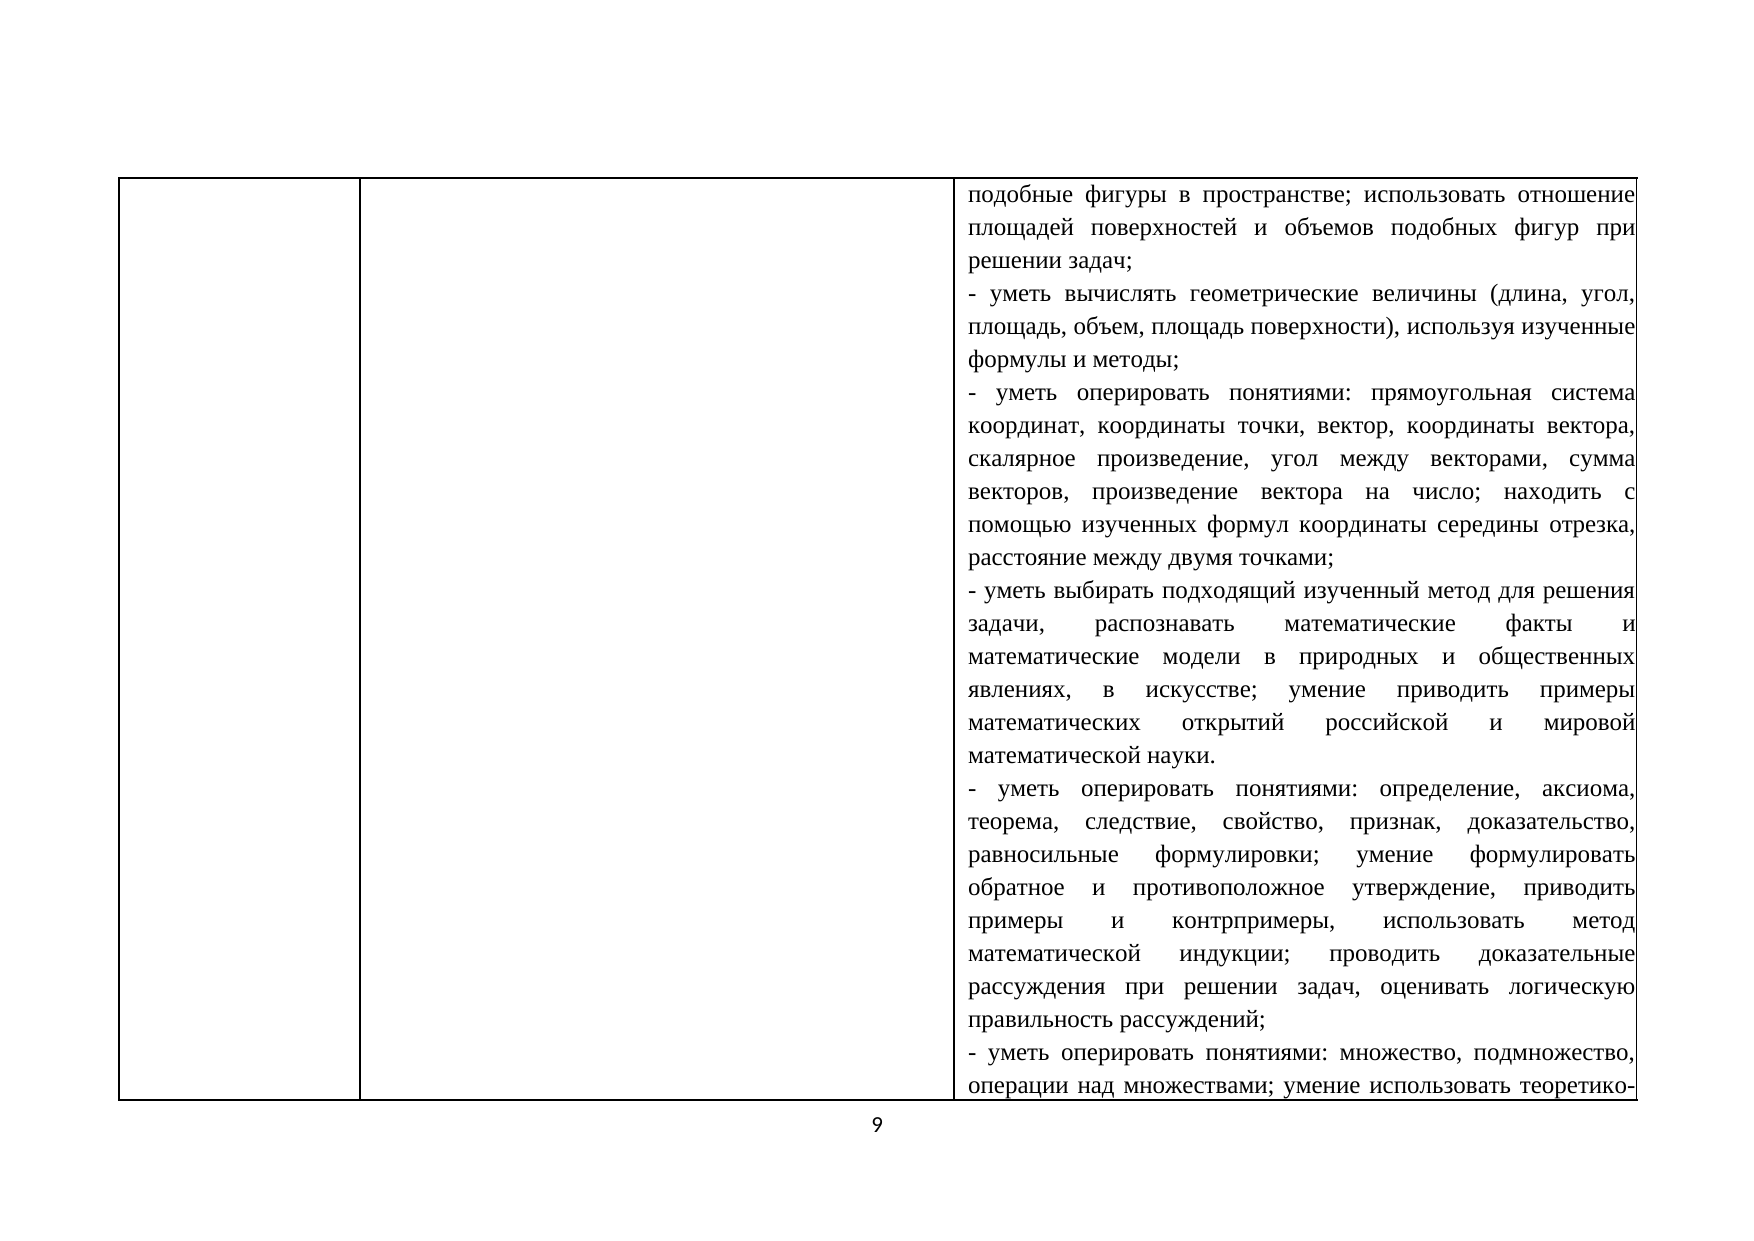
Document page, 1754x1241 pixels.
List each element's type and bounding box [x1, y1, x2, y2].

table_cell [120, 179, 359, 1099]
table_cell [361, 179, 953, 1099]
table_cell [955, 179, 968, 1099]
